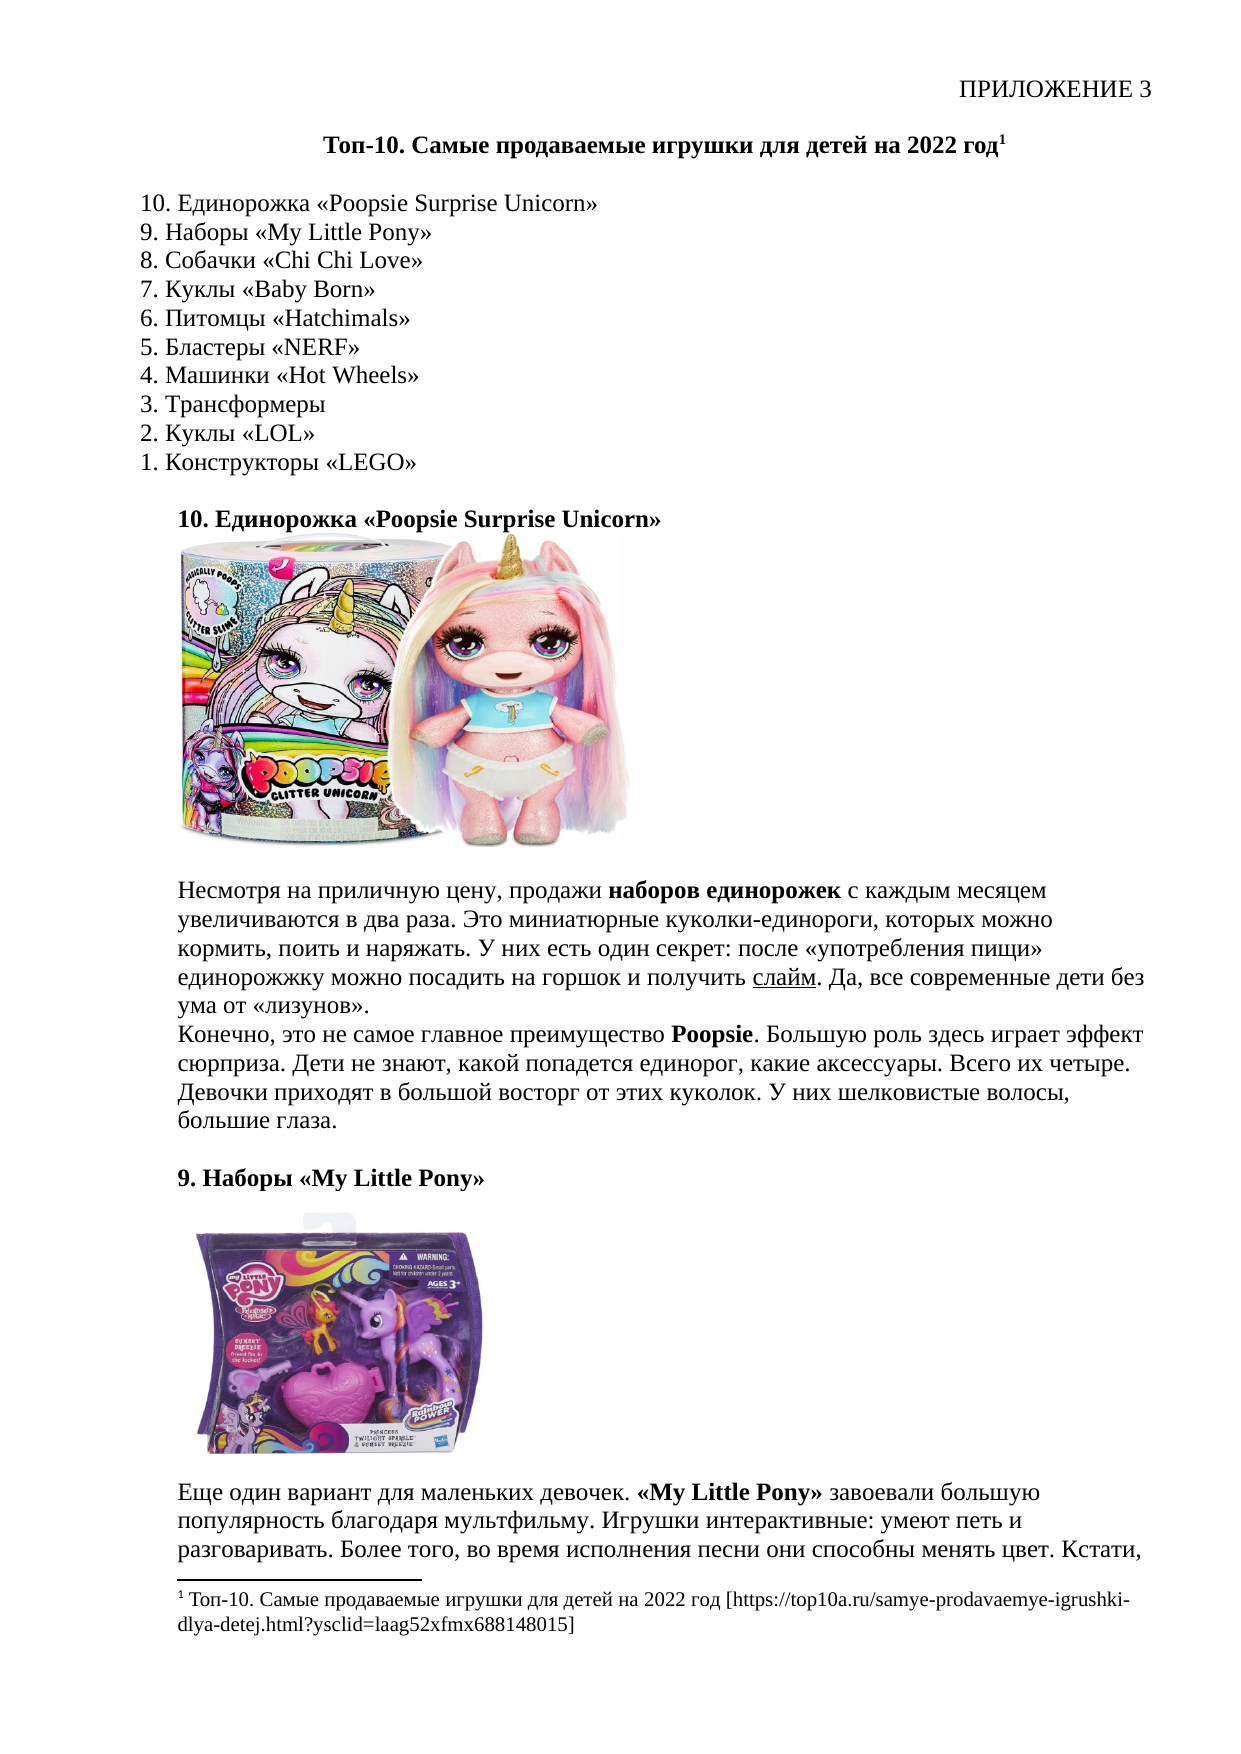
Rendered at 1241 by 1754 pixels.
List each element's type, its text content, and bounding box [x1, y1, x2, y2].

text Несмотря на приличную цену, продажи наборов единорожек с каждым месяцем увеличиваются в два раза. Это миниатюрные куколки-единороги, которых можно кормить, поить и наряжать. У них есть один секрет: после «употребления пищи» единорожжку можно посадить на горшок и получить слайм. Да, все современные дети без ума от «лизунов». [177, 875, 1152, 1019]
picture [177, 1191, 502, 1477]
text 8. Собачки «Chi Chi Love» [140, 246, 1152, 274]
text 1. Конструкторы «LEGO» [140, 447, 1152, 476]
text 9. Наборы «My Little Pony» [177, 1163, 1152, 1192]
text 6. Питомцы «Hatchimals» [140, 303, 1152, 332]
text 9. Наборы «My Little Pony» [140, 217, 1152, 246]
text Топ-10. Самые продаваемые игрушки для детей на 2022 год [177, 131, 1152, 159]
text 5. Бластеры «NERF» [140, 332, 1152, 361]
text 2. Куклы «LOL» [140, 418, 1152, 447]
text 3. Трансформеры [140, 389, 1152, 418]
text 4. Машинки «Hot Wheels» [140, 361, 1152, 389]
text 7. Куклы «Baby Born» [140, 274, 1152, 303]
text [177, 1477, 1152, 1563]
picture [177, 533, 631, 847]
text Конечно, это не самое главное преимущество Poopsie. Большую роль здесь играет эффект сюрприза. Дети не знают, какой попадется единорог, какие аксессуары. Всего их четыре. Девочки приходят в большой восторг от этих куколок. У них шелковистые волосы, большие глаза. [177, 1019, 1152, 1134]
text 10. Единорожка «Poopsie Surprise Unicorn» [177, 504, 1152, 533]
text 10. Единорожка «Poopsie Surprise Unicorn» [140, 188, 1152, 217]
